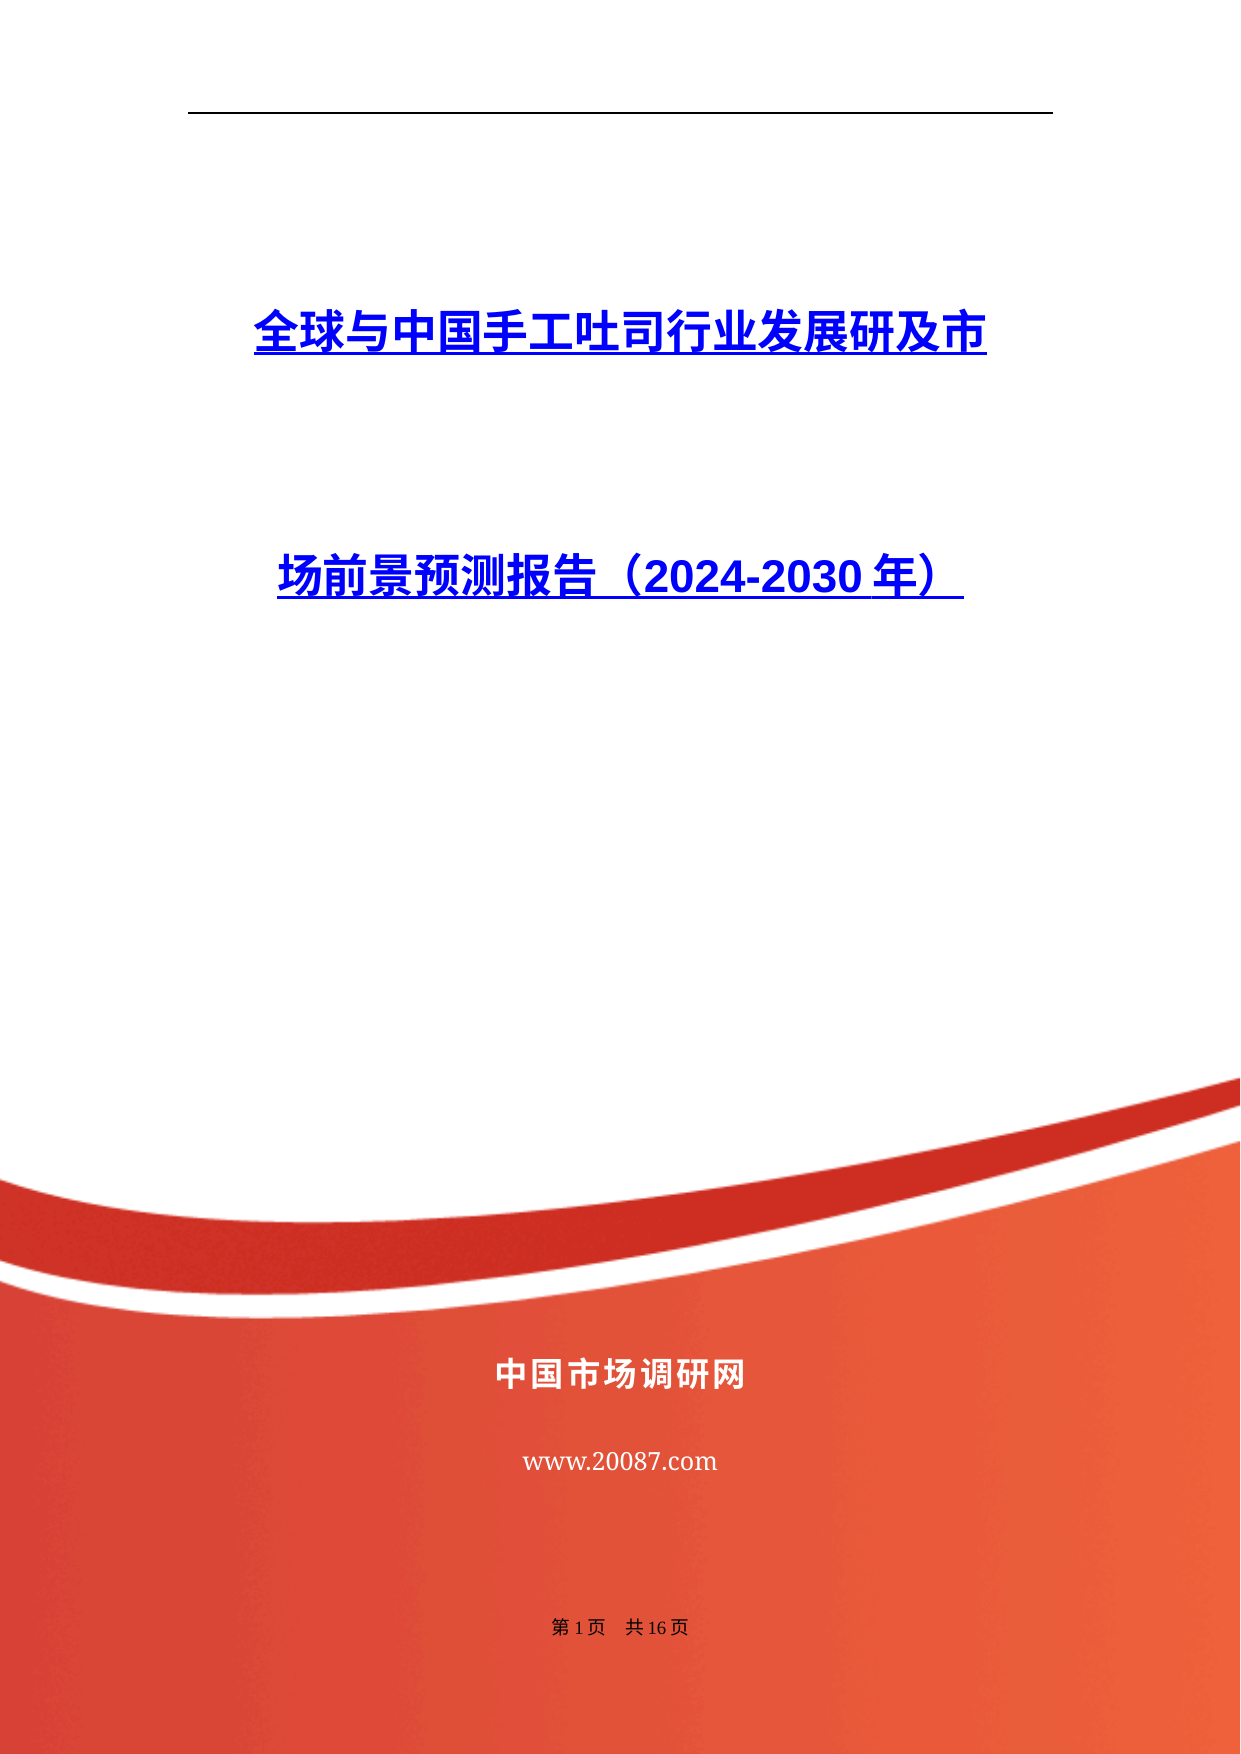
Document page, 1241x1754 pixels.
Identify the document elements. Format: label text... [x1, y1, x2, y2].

subtitle 中国市场调研网 [187, 1339, 1053, 1404]
picture [0, 1006, 1241, 1754]
table_header 全球与中国手工吐司行业发展研及市场前景预测报告（2024-2030年） [188, 207, 1053, 773]
text www.20087.com [187, 1428, 1053, 1493]
